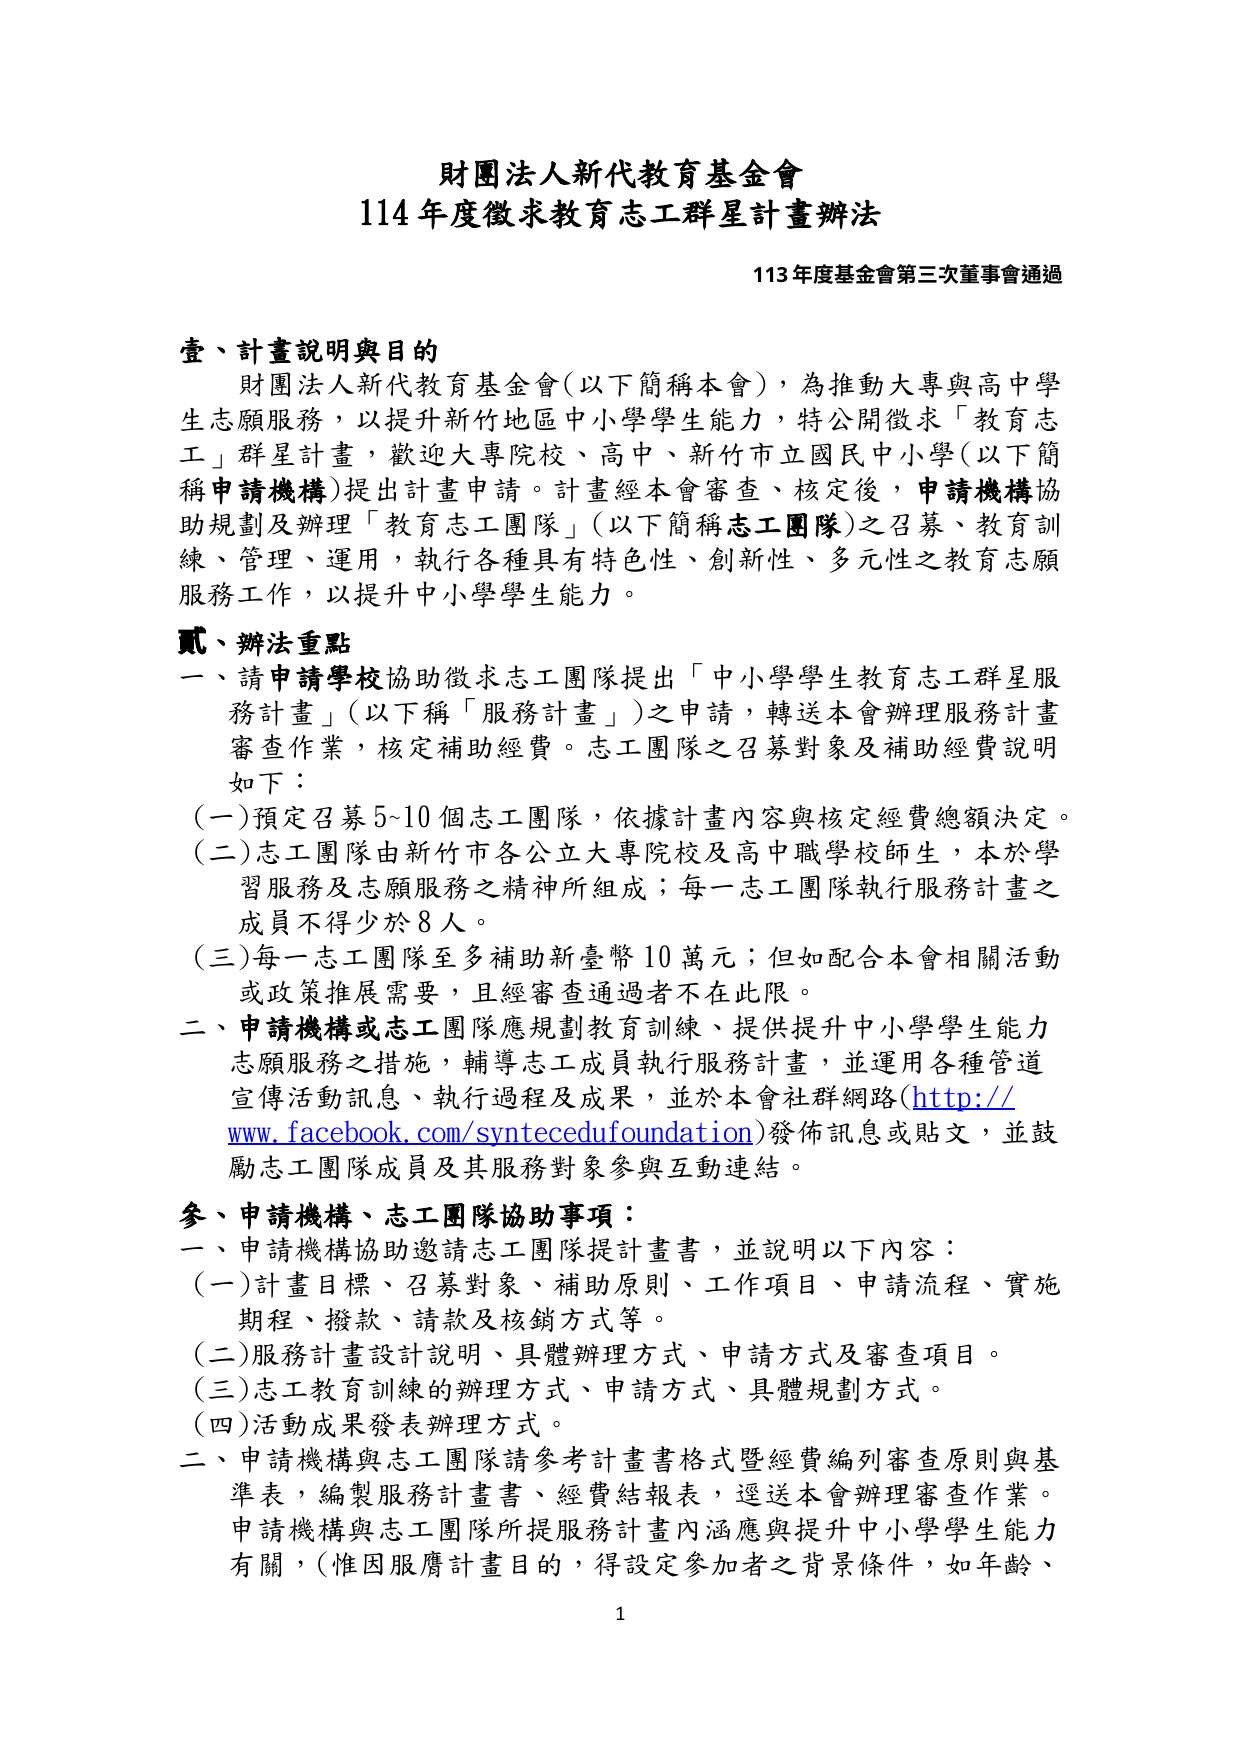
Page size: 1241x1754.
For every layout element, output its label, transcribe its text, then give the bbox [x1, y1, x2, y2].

text (一)計畫目標、召募對象、補助原則、工作項目、申請流程、實施期程、撥款、請款及核銷方式等。 [192, 1265, 1063, 1335]
text 113年度基金會第三次董事會通過 [177, 258, 1063, 289]
text 財團法人新代教育基金會(以下簡稱本會)，為推動大專與高中學生志願服務，以提升新竹地區中小學學生能力，特公開徵求「教育志工」群星計畫，歡迎大專院校、高中、新竹市立國民中小學(以下簡稱申請機構)提出計畫申請。計畫經本會審查、核定後，申請機構協助規劃及辦理「教育志工團隊」(以下簡稱志工團隊)之召募、教育訓練、管理、運用，執行各種具有特色性、創新性、多元性之教育志願服務工作，以提升中小學學生能力。 [177, 365, 1063, 610]
text 一、請申請學校協助徵求志工團隊提出「中小學學生教育志工群星服務計畫」(以下稱「服務計畫」)之申請，轉送本會辦理服務計畫審查作業，核定補助經費。志工團隊之召募對象及補助經費說明如下： [177, 657, 1063, 797]
text 財團法人新代教育基金會 [177, 150, 1063, 190]
text 參、申請機構、志工團隊協助事項： [177, 1195, 1063, 1230]
text (一)預定召募5~10個志工團隊，依據計畫內容與核定經費總額決定。 [192, 797, 1063, 832]
text 貳、辦法重點 [177, 622, 1063, 657]
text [177, 1440, 1063, 1580]
text (三)志工教育訓練的辦理方式、申請方式、具體規劃方式。 [192, 1370, 1063, 1405]
text 壹、計畫說明與目的 [177, 330, 1063, 365]
text (三)每一志工團隊至多補助新臺幣10萬元；但如配合本會相關活動或政策推展需要，且經審查通過者不在此限。 [192, 937, 1063, 1007]
text (二)服務計畫設計說明、具體辦理方式、申請方式及審查項目。 [192, 1335, 1063, 1370]
text (二)志工團隊由新竹市各公立大專院校及高中職學校師生，本於學習服務及志願服務之精神所組成；每一志工團隊執行服務計畫之成員不得少於8人。 [192, 832, 1063, 937]
text 二、申請機構或志工團隊應規劃教育訓練、提供提升中小學學生能力志願服務之措施，輔導志工成員執行服務計畫，並運用各種管道宣傳活動訊息、執行過程及成果，並於本會社群網路(http://www.facebook.com/syntecedufoundation)發佈訊息或貼文，並鼓勵志工團隊成員及其服務對象參與互動連結。 [177, 1007, 1063, 1182]
text (四)活動成果發表辦理方式。 [192, 1405, 1063, 1440]
text 114年度徵求教育志工群星計畫辦法 [177, 190, 1063, 230]
text 一、申請機構協助邀請志工團隊提計畫書，並說明以下內容： [177, 1230, 1063, 1265]
